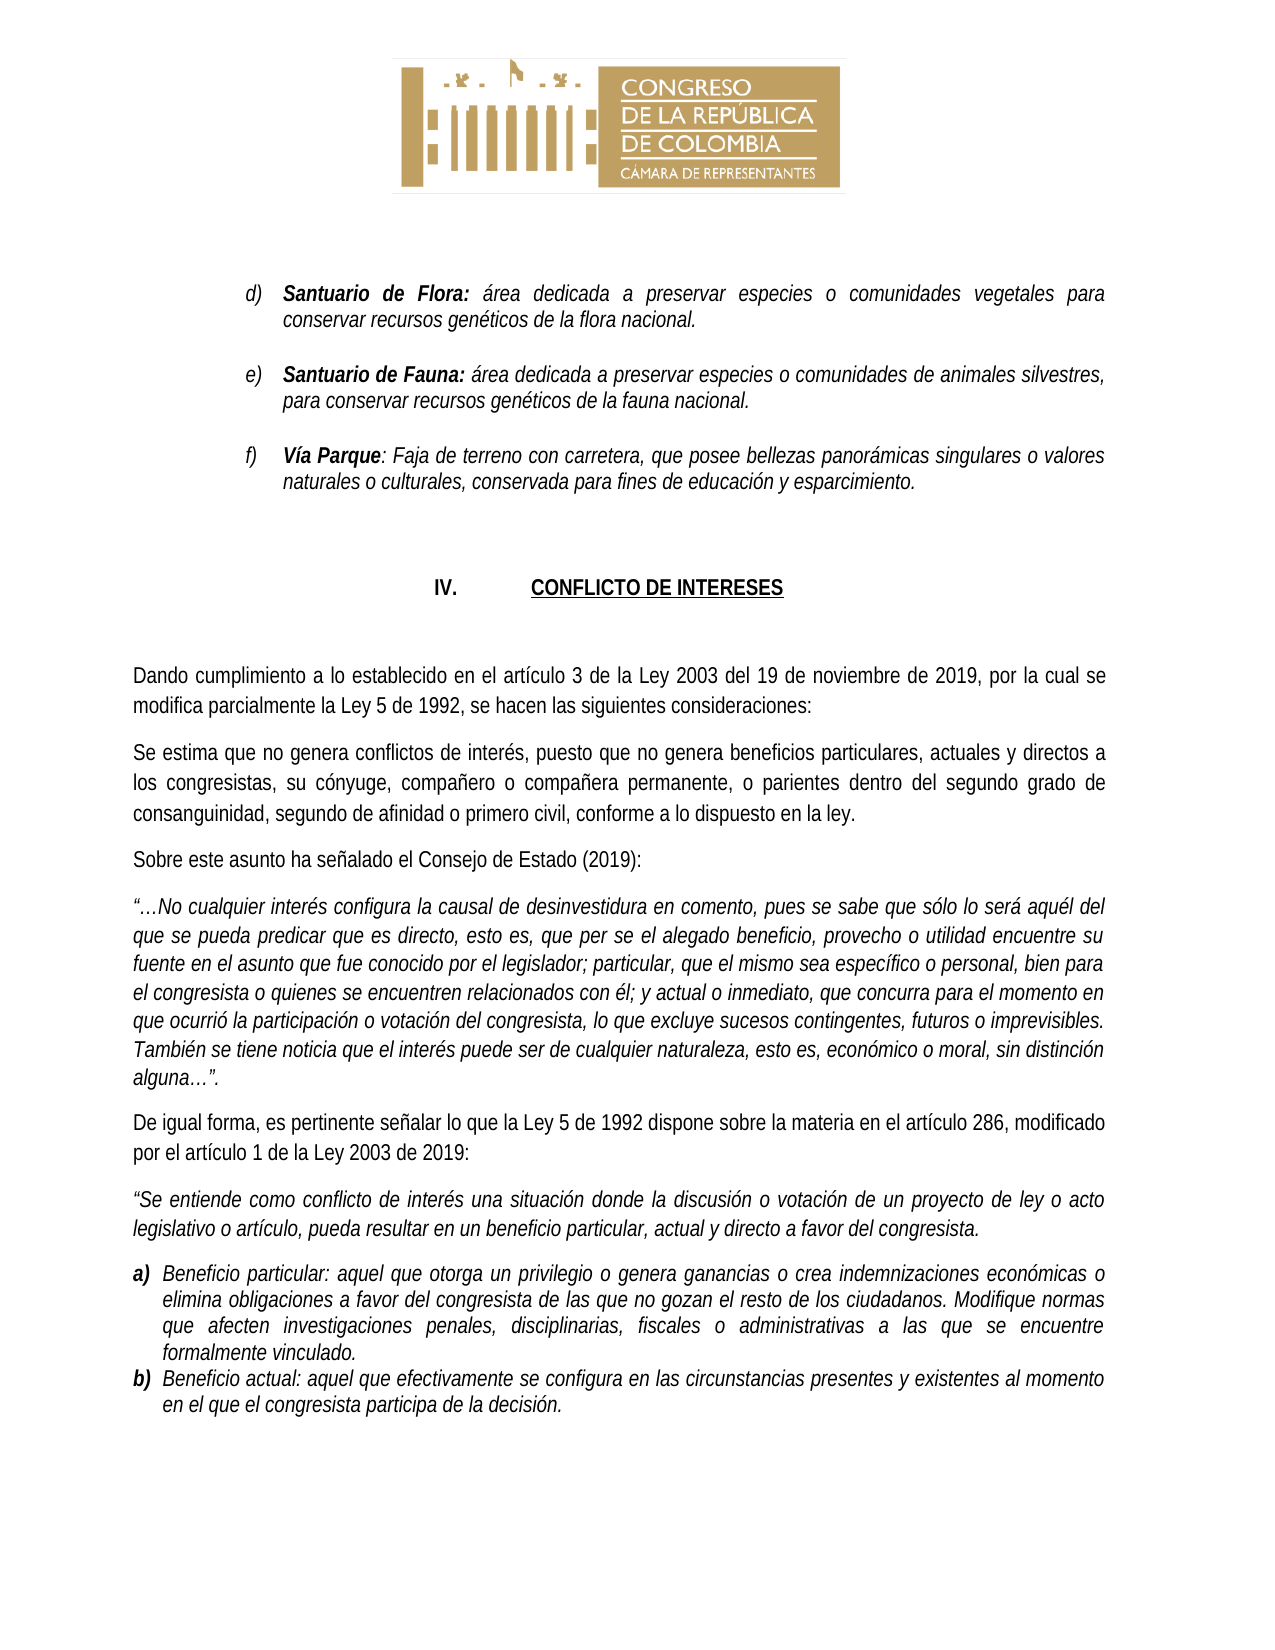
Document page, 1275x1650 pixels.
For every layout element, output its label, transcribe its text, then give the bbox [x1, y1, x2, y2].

list Beneficio particular: aquel que otorga un privilegio o genera ganancias o crea indemnizaciones económicas o elimina obligaciones a favor del congresista de las que no gozan el resto de los ciudadanos. Modifique normas que afecten investigaciones penales, disciplinarias, fiscales o administrativas a las que se encuentre formalmente vinculado. [133, 1260, 1107, 1365]
picture [390, 58, 846, 193]
text “Se entiende como conflicto de interés una situación donde la discusión o votación de un proyecto de ley o acto legislativo o artículo, pueda resultar en un beneficio particular, actual y directo a favor del congresista. [133, 1186, 1107, 1241]
text Sobre este asunto ha señalado el Consejo de Estado (2019): [133, 846, 1107, 873]
text Dando cumplimiento a lo establecido en el artículo 3 de la Ley 2003 del 19 de noviembre de 2019, por la cual se modifica parcialmente la Ley 5 de 1992, se hacen las siguientes consideraciones: [133, 662, 1107, 719]
list Vía Parque: Faja de terreno con carretera, que posee bellezas panorámicas singulares o valores naturales o culturales, conservada para fines de educación y esparcimiento. [245, 442, 1107, 494]
text “…No cualquier interés configura la causal de desinvestidura en comento, pues se sabe que sólo lo será aquél del que se pueda predicar que es directo, esto es, que per se el alegado beneficio, provecho o utilidad encuentre su fuente en el asunto que fue conocido por el legislador; particular, que el mismo sea específico o personal, bien para el congresista o quienes se encuentren relacionados con él; y actual o inmediato, que concurra para el momento en que ocurrió la participación o votación del congresista, lo que excluye sucesos contingentes, futuros o imprevisibles. También se tiene noticia que el interés puede ser de cualquier naturaleza, esto es, económico o moral, sin distinción alguna…”. [133, 893, 1107, 1090]
text Se estima que no genera conflictos de interés, puesto que no genera beneficios particulares, actuales y directos a los congresistas, su cónyuge, compañero o compañera permanente, o parientes dentro del segundo grado de consanguinidad, segundo de afinidad o primero civil, conforme a lo dispuesto en la ley. [133, 739, 1107, 826]
list Santuario de Flora: área dedicada a preservar especies o comunidades vegetales para conservar recursos genéticos de la flora nacional. [245, 279, 1107, 332]
list Beneficio actual: aquel que efectivamente se configura en las circunstancias presentes y existentes al momento en el que el congresista participa de la decisión. [133, 1365, 1107, 1418]
subtitle CONFLICTO DE INTERESES [133, 574, 1107, 601]
list Santuario de Fauna: área dedicada a preservar especies o comunidades de animales silvestres, para conservar recursos genéticos de la fauna nacional. [245, 361, 1107, 413]
text De igual forma, es pertinente señalar lo que la Ley 5 de 1992 dispone sobre la materia en el artículo 286, modificado por el artículo 1 de la Ley 2003 de 2019: [133, 1109, 1107, 1166]
